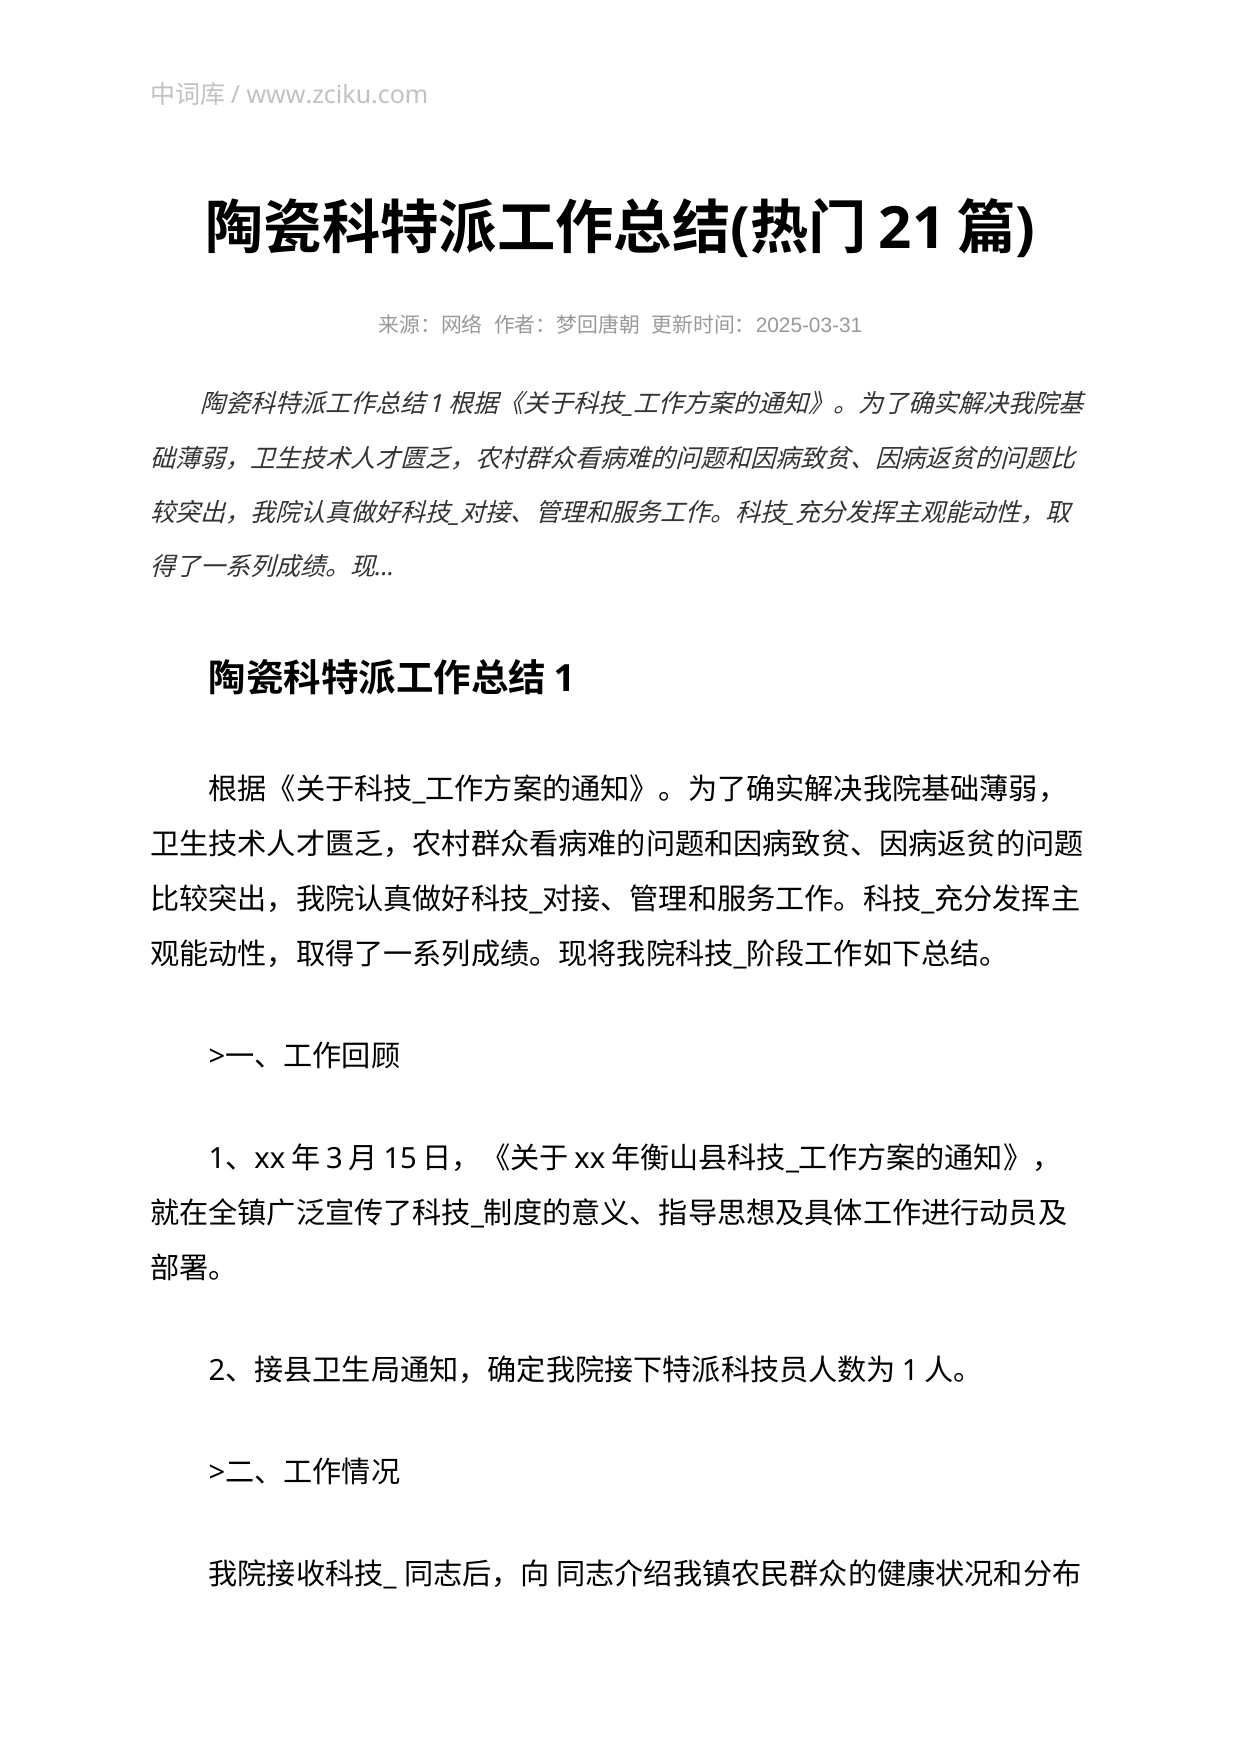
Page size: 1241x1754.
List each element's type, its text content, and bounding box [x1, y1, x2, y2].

text 1、xx年3月15日，《关于xx年衡山县科技_工作方案的通知》，就在全镇广泛宣传了科技_制度的意义、指导思想及具体工作进行动员及部署。 [150, 1134, 1090, 1287]
text 陶瓷科特派工作总结1根据《关于科技_工作方案的通知》。为了确实解决我院基础薄弱，卫生技术人才匮乏，农村群众看病难的问题和因病致贫、因病返贫的问题比较突出，我院认真做好科技_对接、管理和服务工作。科技_充分发挥主观能动性，取得了一系列成绩。现... [150, 384, 1090, 583]
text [150, 1550, 1090, 1593]
text >一、工作回顾 [150, 1033, 1090, 1075]
subtitle 陶瓷科特派工作总结(热门21篇) [150, 181, 1090, 266]
text 2、接县卫生局通知，确定我院接下特派科技员人数为1人。 [150, 1346, 1090, 1389]
text 来源：网络 作者：梦回唐朝 更新时间：2025-03-31 [150, 313, 1090, 337]
text >二、工作情况 [150, 1448, 1090, 1491]
text 陶瓷科特派工作总结1 [150, 648, 1090, 703]
text 根据《关于科技_工作方案的通知》。为了确实解决我院基础薄弱，卫生技术人才匮乏，农村群众看病难的问题和因病致贫、因病返贫的问题比较突出，我院认真做好科技_对接、管理和服务工作。科技_充分发挥主观能动性，取得了一系列成绩。现将我院科技_阶段工作如下总结。 [150, 766, 1090, 973]
